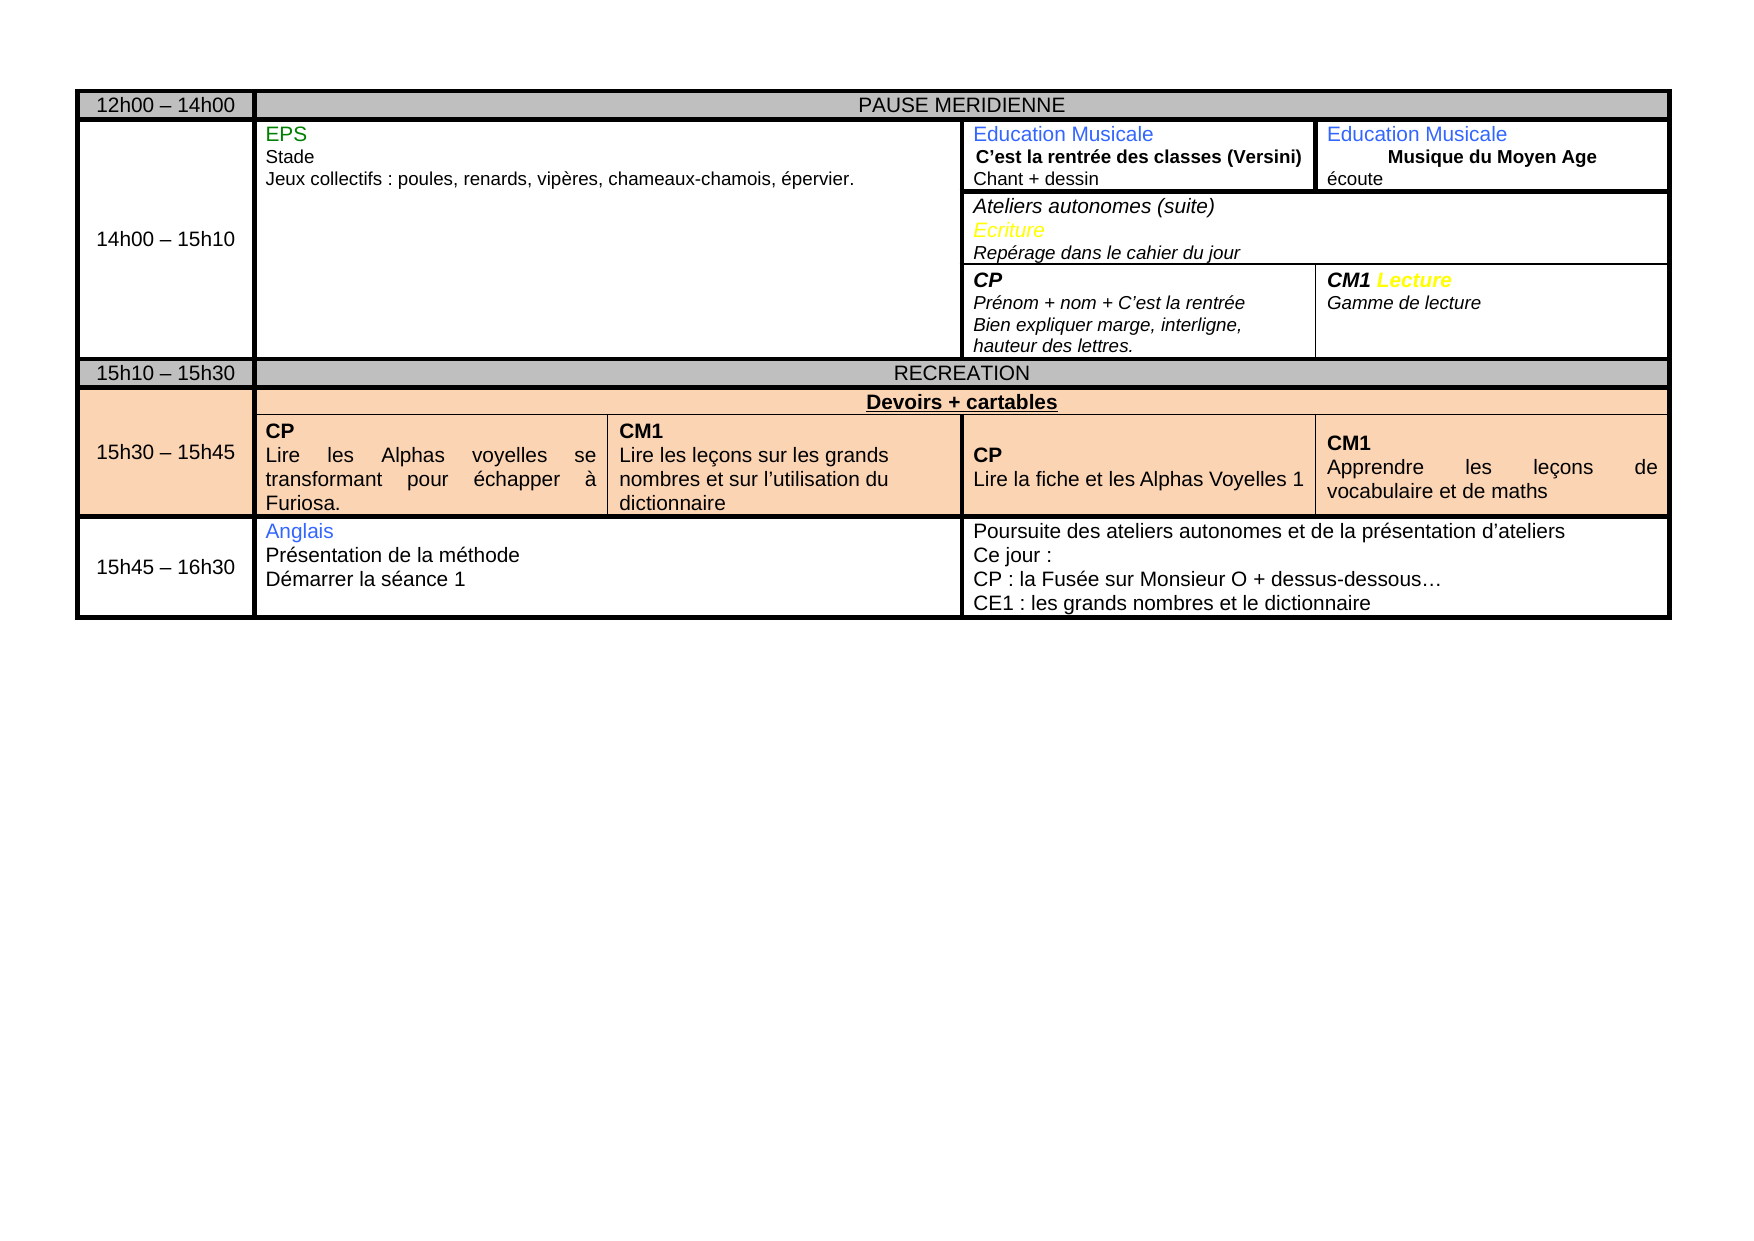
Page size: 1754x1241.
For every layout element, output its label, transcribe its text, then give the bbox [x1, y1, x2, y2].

table_cell CM1 Lecture Gamme de lecture [1316, 265, 1667, 357]
table_cell 12h00 – 14h00 [80, 93, 252, 117]
table_cell CP Prénom + nom + C’est la rentrée Bien expliquer marge, interligne, hauteur des lettres. [964, 265, 1315, 357]
table_cell Devoirs + cartables [257, 390, 1667, 414]
table_cell 14h00 – 15h10 [80, 122, 252, 357]
table_cell Education Musicale C’est la rentrée des classes (Versini) Chant + dessin [964, 122, 1313, 189]
table_cell CM1 Apprendre les leçons de vocabulaire et de maths [1316, 415, 1667, 514]
table_cell CM1 Lire les leçons sur les grands nombres et sur l’utilisation du dictionnaire [608, 415, 960, 514]
table_cell RECREATION [257, 361, 1667, 385]
table_cell 15h30 – 15h45 [80, 390, 252, 514]
table_cell PAUSE MERIDIENNE [257, 93, 1667, 117]
table_cell EPS Stade Jeux collectifs : poules, renards, vipères, chameaux-chamois, épervier. [257, 122, 960, 357]
table_cell CP Lire la fiche et les Alphas Voyelles 1 [964, 415, 1315, 514]
table_cell Poursuite des ateliers autonomes et de la présentation d’ateliers Ce jour : CP : la Fusée sur Monsieur O + dessus-dessous… CE1 : les grands nombres et le dictionnaire [964, 519, 1667, 615]
table_cell Education Musicale Musique du Moyen Age écoute [1318, 122, 1667, 189]
table_cell Anglais Présentation de la méthode Démarrer la séance 1 [257, 519, 960, 615]
table_cell Ateliers autonomes (suite) Ecriture Repérage dans le cahier du jour [964, 194, 1667, 263]
table_cell 15h10 – 15h30 [80, 361, 252, 385]
table_cell 15h45 – 16h30 [80, 519, 252, 615]
table_cell CP Lire les Alphas voyelles se transformant pour échapper à Furiosa. [257, 415, 607, 514]
